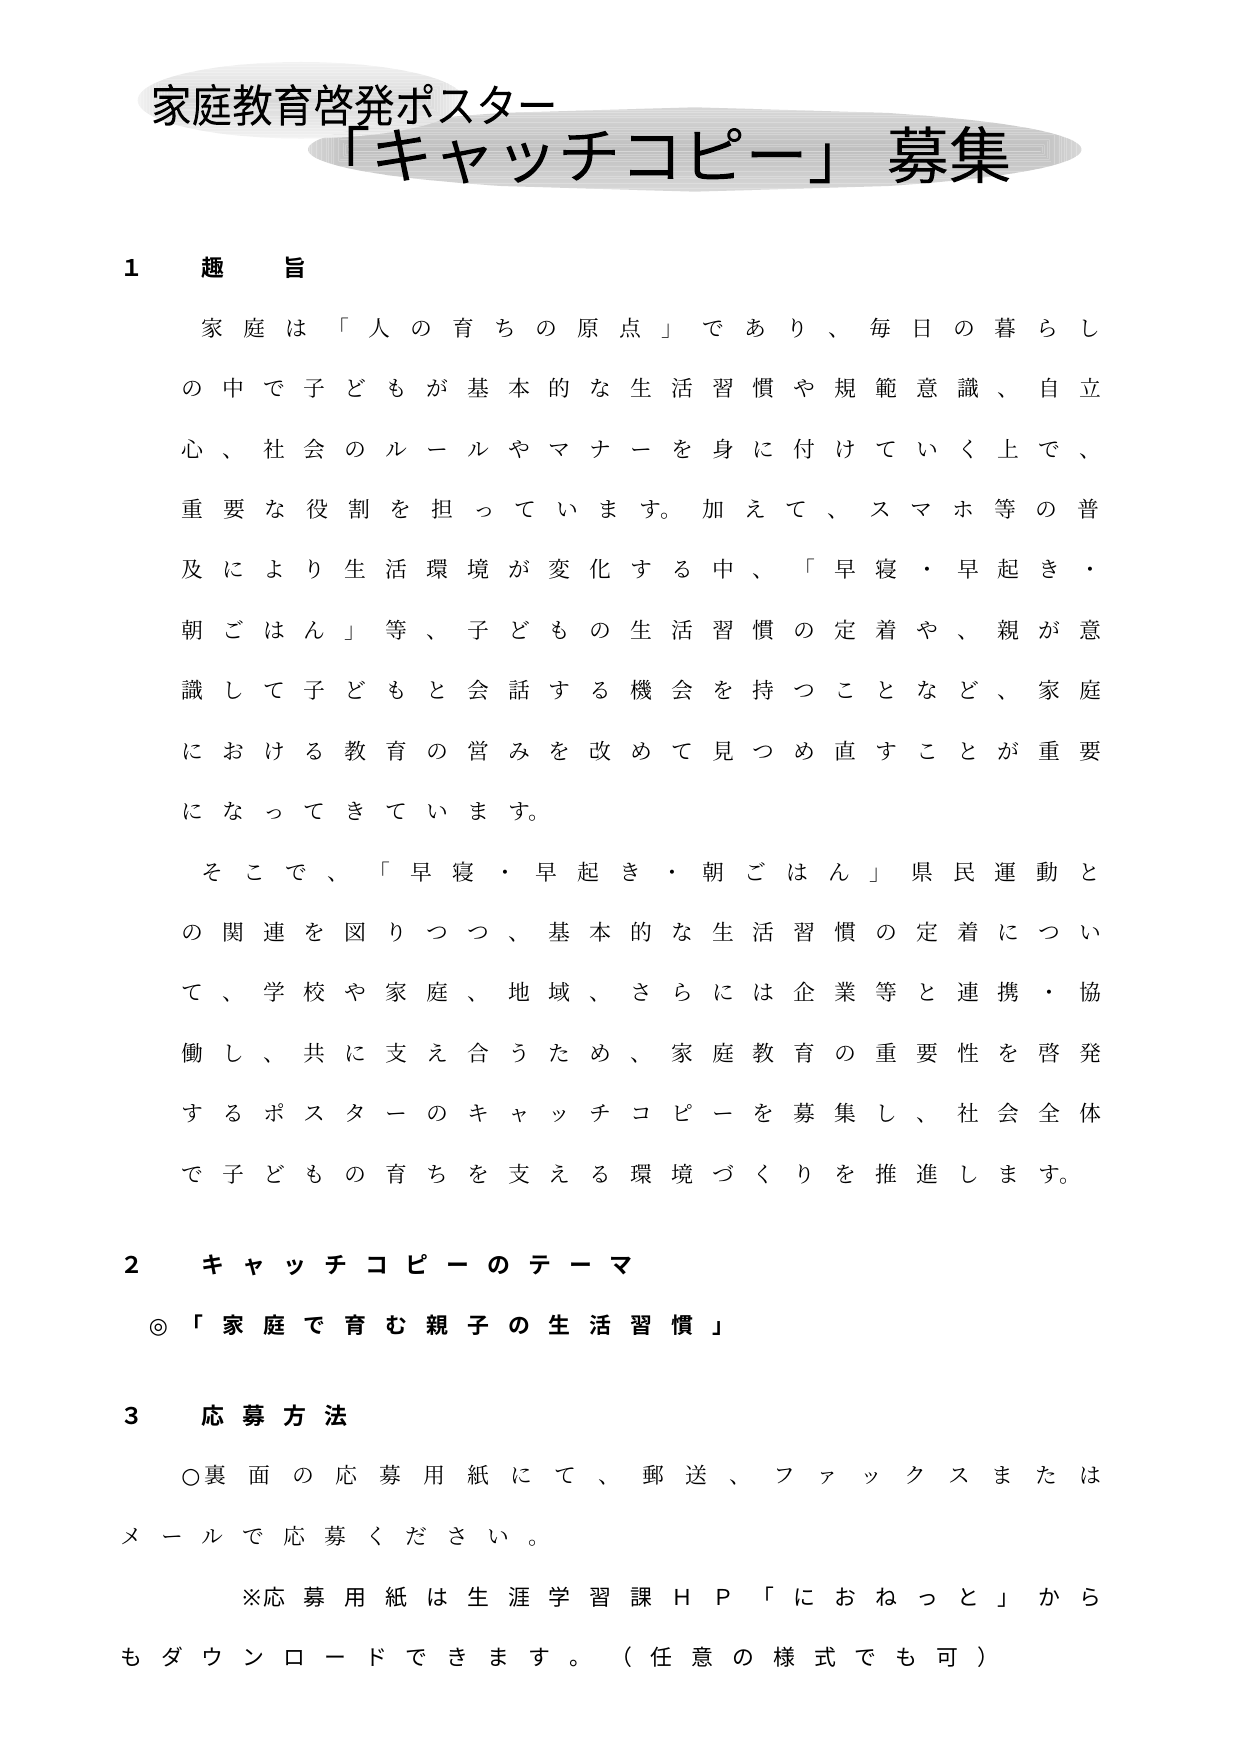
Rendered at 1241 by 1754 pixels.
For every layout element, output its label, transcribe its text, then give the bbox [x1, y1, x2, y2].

text ３ 応募方法 [120, 1384, 1120, 1444]
text ２ キャッチコピーのテーマ [120, 1233, 1120, 1293]
text ◎「家庭で育む親子の生活習慣」 [120, 1293, 1120, 1354]
text 家庭は「人の育ちの原点」であり、毎日の暮らしの中で子どもが基本的な生活習慣や規範意識、自立心、社会のルールやマナーを身に付けていく上で、重要な役割を担っています。加えて、スマホ等の普及により生活環境が変化する中、「早寝・早起き・朝ごはん」等、子どもの生活習慣の定着や、親が意識して子どもと会話する機会を持つことなど、家庭における教育の営みを改めて見つめ直すことが重要になってきています。 [169, 296, 1120, 840]
text ※応募用紙は生涯学習課ＨＰ「におねっと」からもダウンロードできます。（任意の様式でも可） [120, 1565, 1120, 1686]
text １ 趣 旨 [120, 236, 1120, 296]
text ○裏面の応募用紙にて、郵送、ファックスまたはメールで応募ください。 [120, 1444, 1120, 1565]
text そこで、「早寝・早起き・朝ごはん」県民運動との関連を図りつつ、基本的な生活習慣の定着について、学校や家庭、地域、さらには企業等と連携・協働し、共に支え合うため、家庭教育の重要性を啓発するポスターのキャッチコピーを募集し、社会全体で子どもの育ちを支える環境づくりを推進します。 [169, 840, 1120, 1203]
